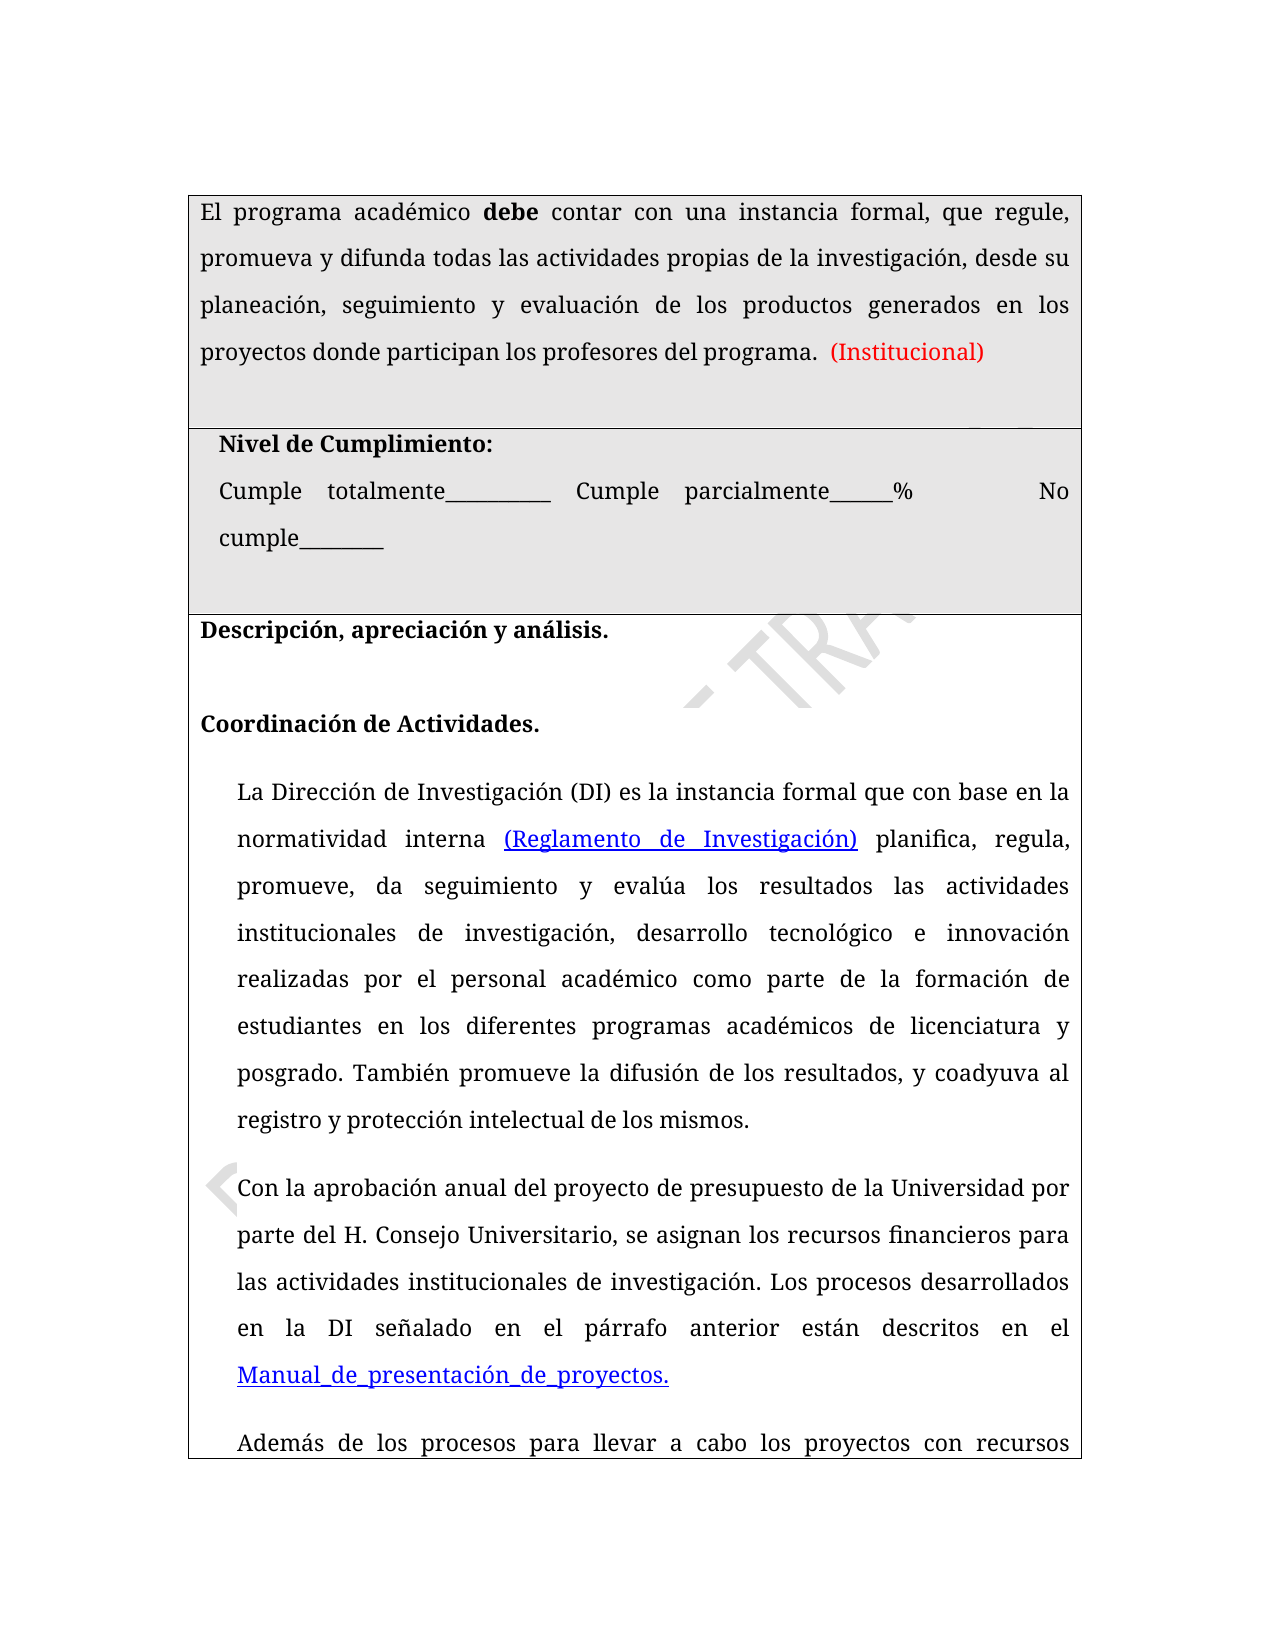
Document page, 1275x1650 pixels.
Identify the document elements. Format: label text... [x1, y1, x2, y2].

table_header El programa académico debe contar con una instancia formal, que regule, promueva y difunda todas las actividades propias de la investigación, desde su planeación, seguimiento y evaluación de los productos generados en los proyectos donde participan los profesores del programa. (Institucional) [189, 196, 1081, 427]
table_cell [189, 615, 1081, 1458]
table_cell Nivel de Cumplimiento: Cumple totalmente__________ Cumple parcialmente______% No cumple________ [189, 429, 1081, 613]
